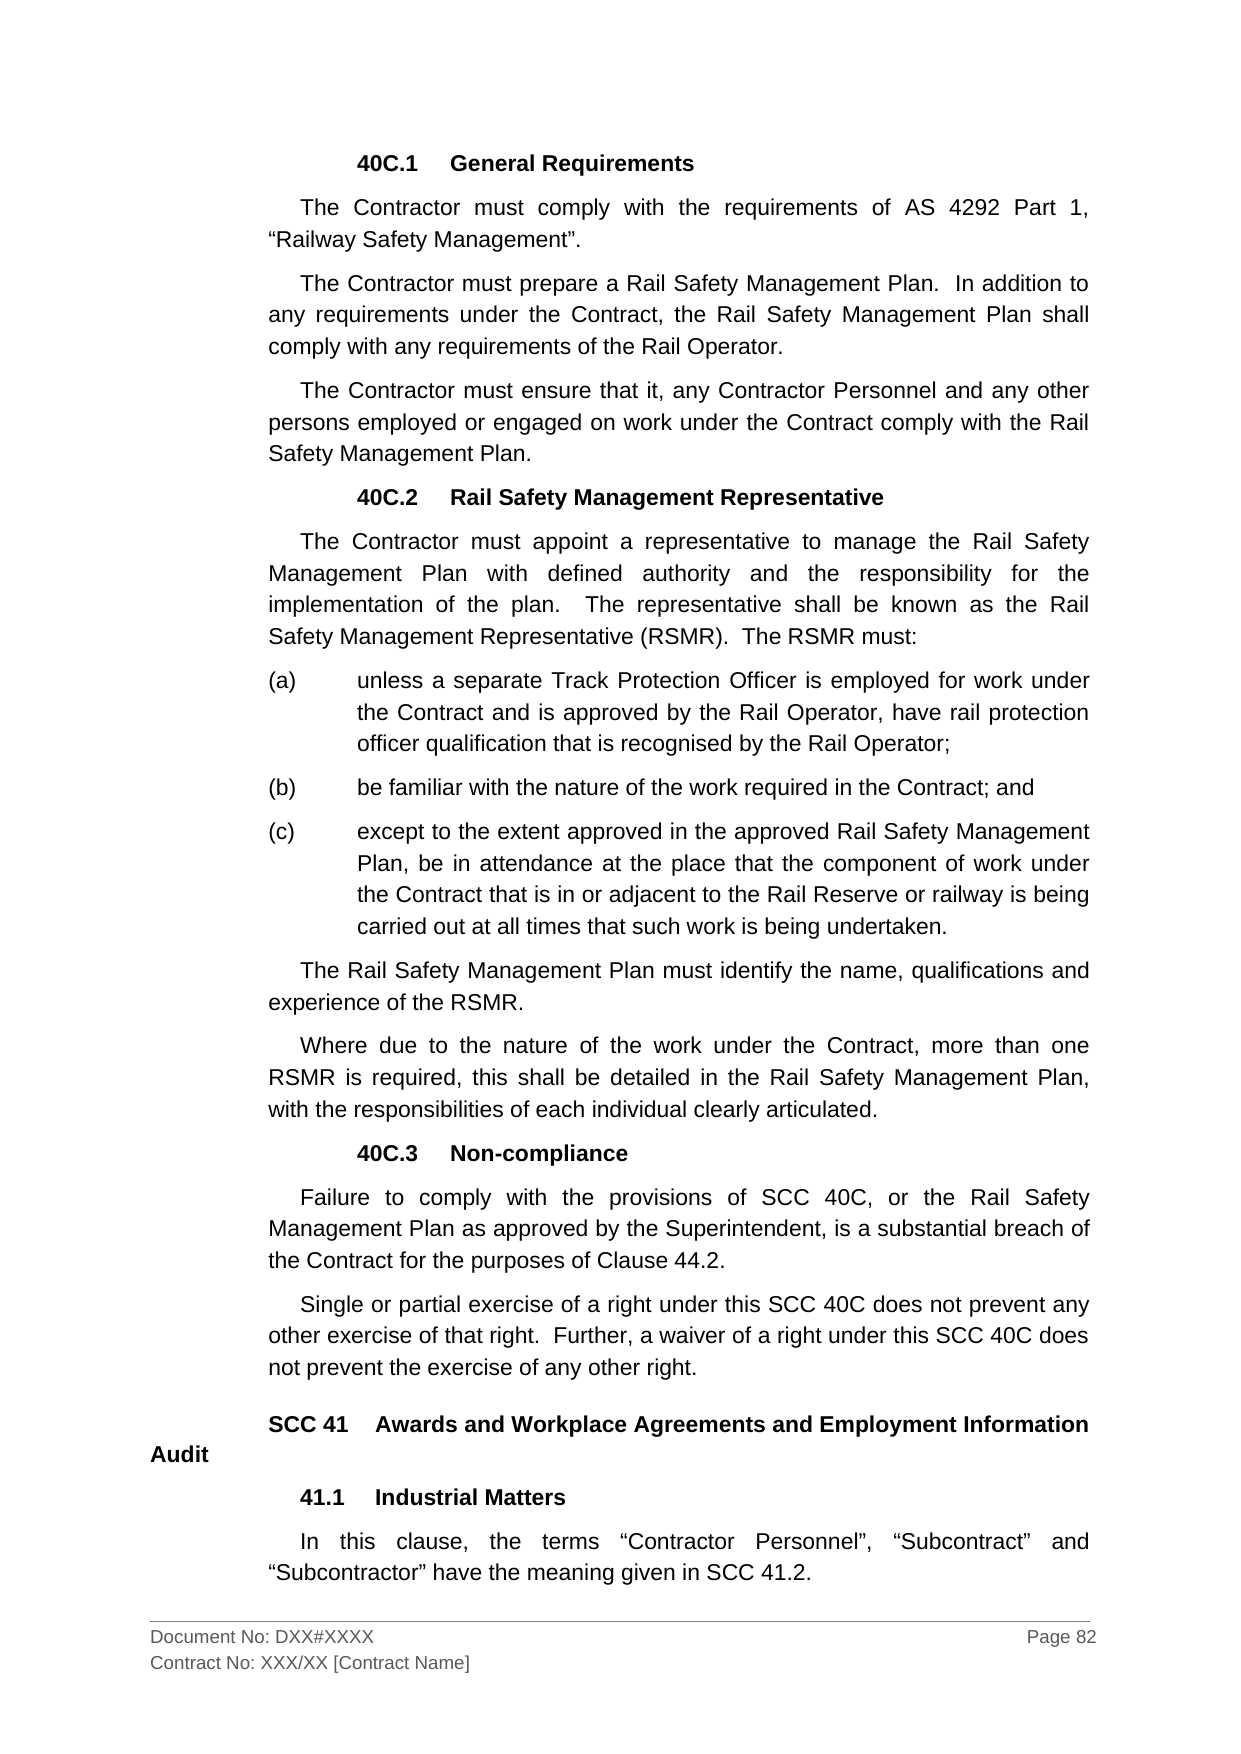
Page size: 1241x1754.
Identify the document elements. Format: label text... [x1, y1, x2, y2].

text The Rail Safety Management Plan must identify the name, qualifications and experience of the RSMR. [268, 957, 1090, 1015]
text Failure to comply with the provisions of SCC 40C, or the Rail Safety Management Plan as approved by the Superintendent, is a substantial breach of the Contract for the purposes of Clause 44.2. [268, 1184, 1090, 1273]
subtitle 40C.3 Non-compliance [268, 1140, 1090, 1166]
text Where due to the nature of the work under the Contract, more than one RSMR is required, this shall be detailed in the Rail Safety Management Plan, with the responsibilities of each individual clearly articulated. [268, 1032, 1090, 1122]
text The Contractor must prepare a Rail Safety Management Plan. In addition to any requirements under the Contract, the Rail Safety Management Plan shall comply with any requirements of the Rail Operator. [268, 270, 1090, 359]
text SCC 41 Awards and Workplace Agreements and Employment Information Audit [150, 1411, 1090, 1467]
text The Contractor must ensure that it, any Contractor Personnel and any other persons employed or engaged on work under the Contract comply with the Rail Safety Management Plan. [268, 377, 1090, 466]
subtitle 40C.1 General Requirements [268, 150, 1090, 176]
text be familiar with the nature of the work required in the Contract; and [268, 774, 1090, 800]
text unless a separate Track Protection Officer is employed for work under the Contract and is approved by the Rail Operator, have rail protection officer qualification that is recognised by the Rail Operator; [268, 667, 1090, 756]
text In this clause, the terms “Contractor Personnel”, “Subcontract” and “Subcontractor” have the meaning given in SCC 41.2. [268, 1528, 1090, 1586]
text The Contractor must appoint a representative to manage the Rail Safety Management Plan with defined authority and the responsibility for the implementation of the plan. The representative shall be known as the Rail Safety Management Representative (RSMR). The RSMR must: [268, 528, 1090, 649]
text except to the extent approved in the approved Rail Safety Management Plan, be in attendance at the place that the component of work under the Contract that is in or adjacent to the Rail Reserve or railway is being carried out at all times that such work is being undertaken. [268, 818, 1090, 939]
text The Contractor must comply with the requirements of AS 4292 Part 1, “Railway Safety Management”. [268, 194, 1090, 252]
text 41.1 Industrial Matters [268, 1483, 1090, 1510]
subtitle 40C.2 Rail Safety Management Representative [268, 484, 1090, 510]
text Single or partial exercise of a right under this SCC 40C does not prevent any other exercise of that right. Further, a waiver of a right under this SCC 40C does not prevent the exercise of any other right. [268, 1291, 1090, 1380]
